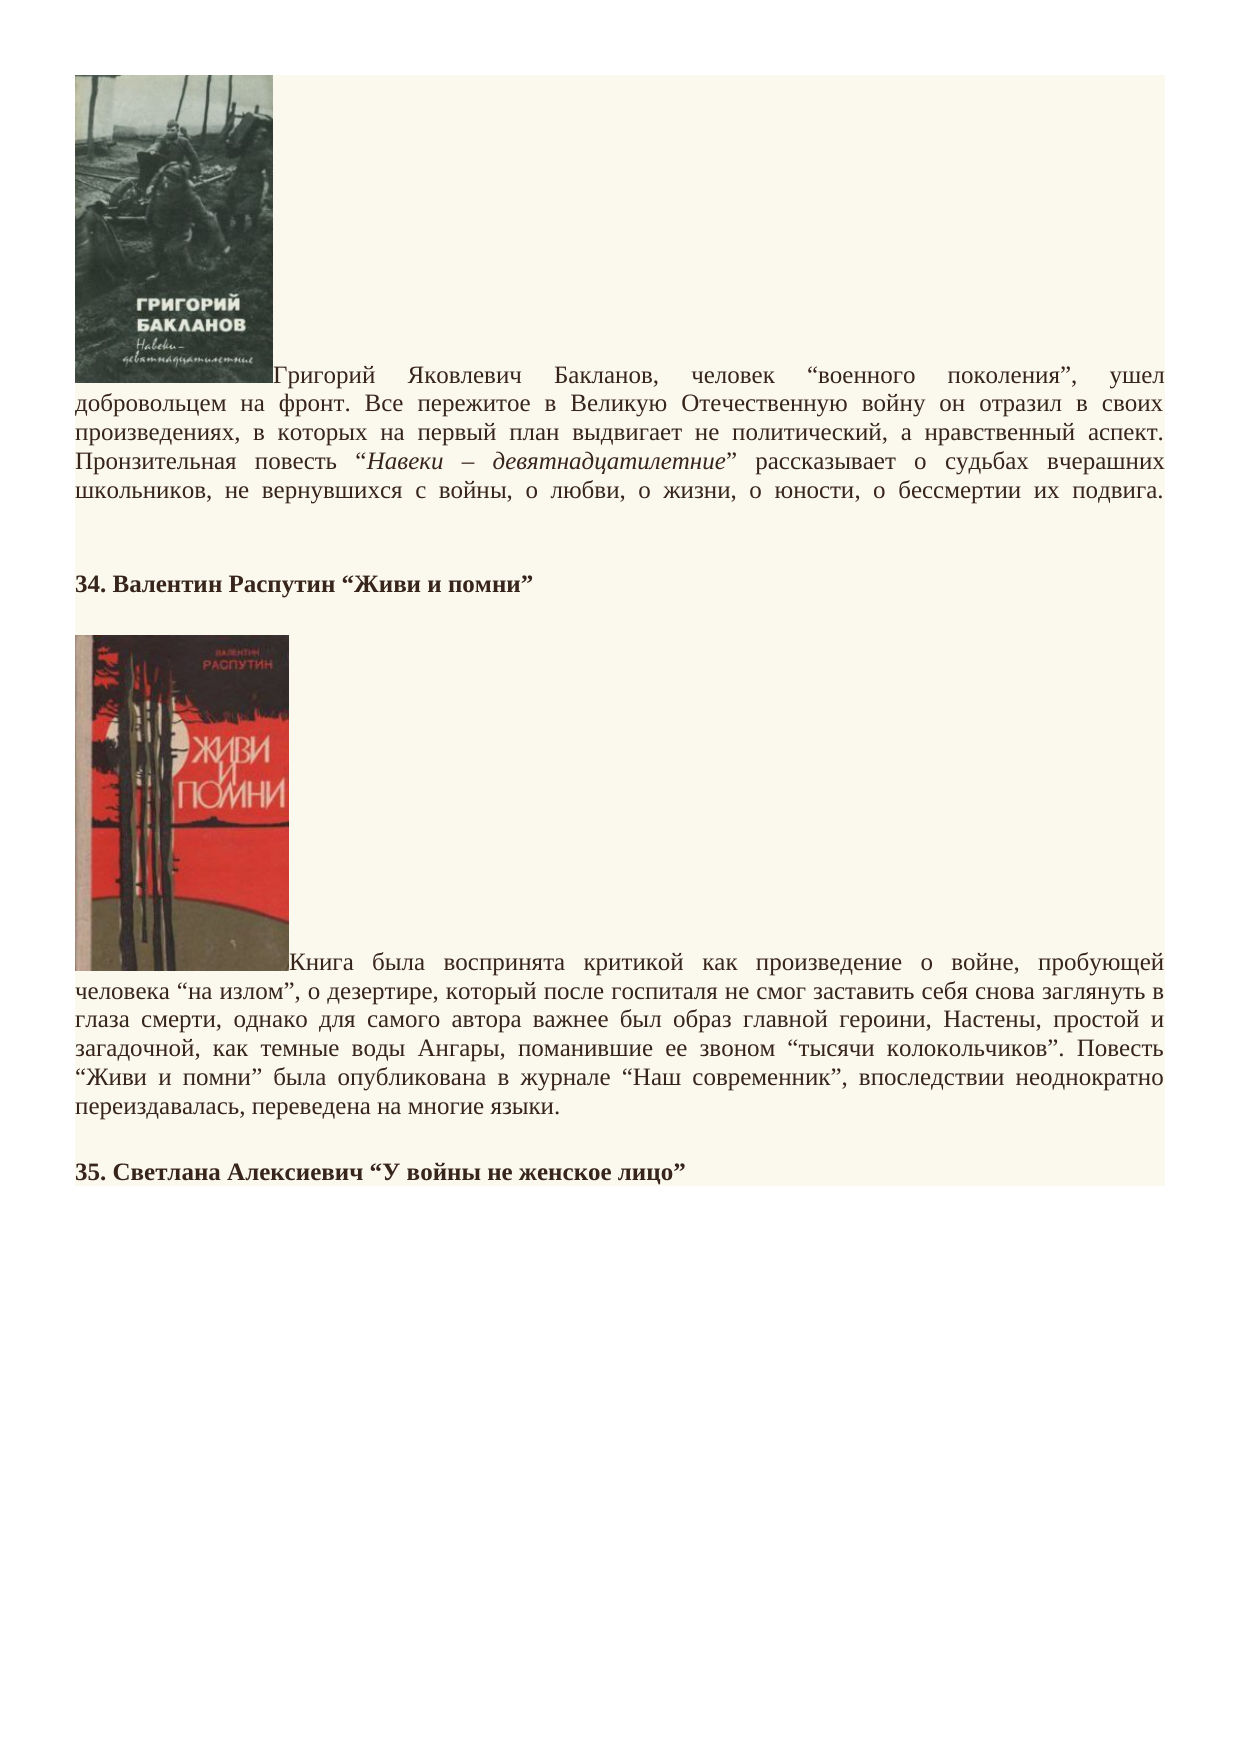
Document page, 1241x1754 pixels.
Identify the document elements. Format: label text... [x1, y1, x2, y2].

text Книга была воспринята критикой как произведение о войне, пробующей человека “на излом”, о дезертире, который после госпиталя не смог заставить себя снова заглянуть в глаза смерти, однако для самого автора важнее был образ главной героини, Настены, простой и загадочной, как темные воды Ангары, поманившие ее звоном “тысячи колокольчиков”. Повесть “Живи и помни” была опубликована в журнале “Наш современник”, впоследствии неоднократно переиздавалась, переведена на многие языки. [75, 635, 1165, 1119]
text 34. Валентин Распутин “Живи и помни” [75, 569, 1165, 598]
text 35. Светлана Алексиевич “У войны не женское лицо” [75, 1157, 1165, 1186]
picture [75, 635, 289, 971]
picture [75, 75, 273, 383]
text Григорий Яковлевич Бакланов, человек “военного поколения”, ушел добровольцем на фронт. Все пережитое в Великую Отечественную войну он отразил в своих произведениях, в которых на первый план выдвигает не политический, а нравственный аспект. Пронзительная повесть “Навеки – девятнадцатилетние” рассказывает о судьбах вчерашних школьников, не вернувшихся с войны, о любви, о жизни, о юности, о бессмертии их подвига. [75, 75, 1165, 531]
